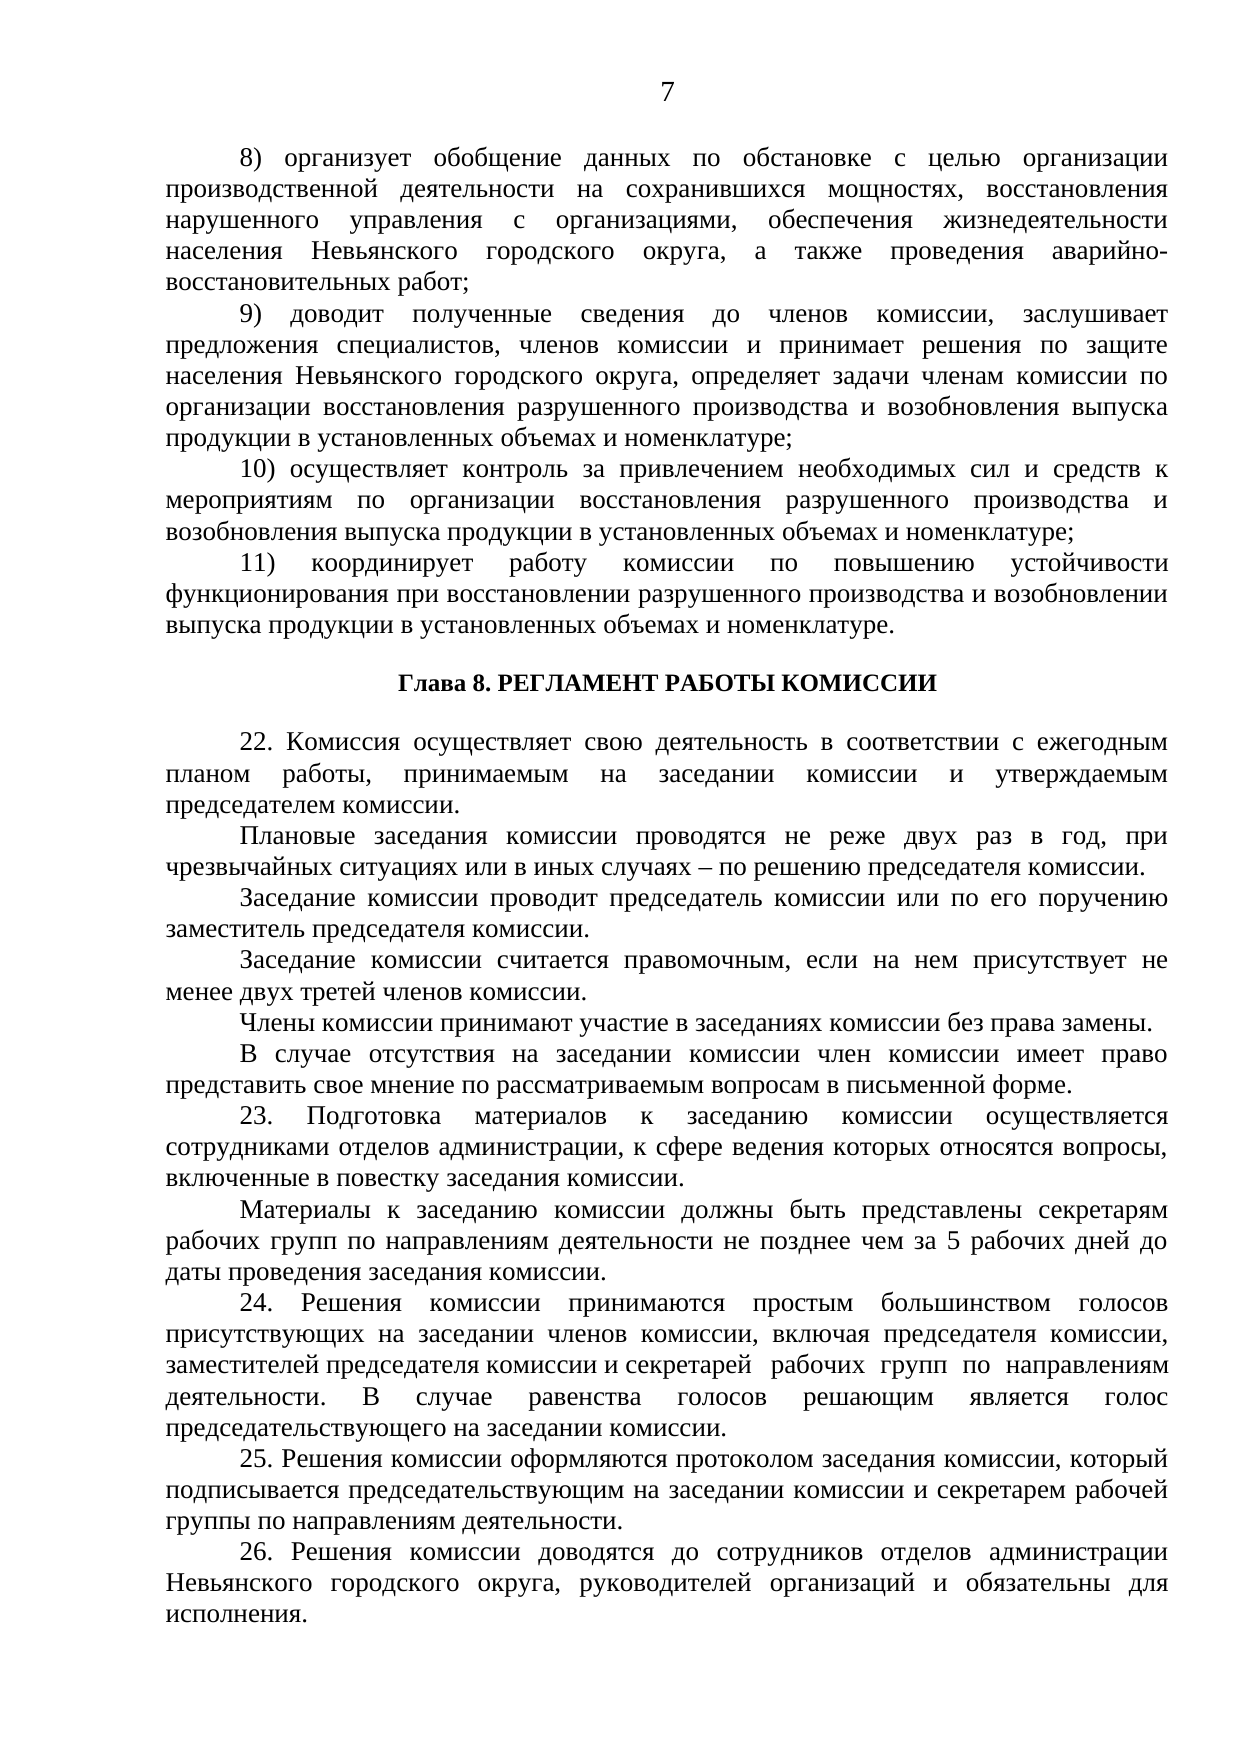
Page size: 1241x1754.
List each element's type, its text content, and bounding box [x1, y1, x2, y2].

text 22. Комиссия осуществляет свою деятельность в соответствии с ежегодным планом работы, принимаемым на заседании комиссии и утверждаемым председателем комиссии. [165, 726, 1169, 819]
text 10) осуществляет контроль за привлечением необходимых сил и средств к мероприятиям по организации восстановления разрушенного производства и возобновления выпуска продукции в установленных объемах и номенклатуре; [165, 452, 1169, 546]
text Плановые заседания комиссии проводятся не реже двух раз в год, при чрезвычайных ситуациях или в иных случаях – по решению председателя комиссии. [165, 819, 1169, 881]
text 8) организует обобщение данных по обстановке с целью организации производственной деятельности на сохранившихся мощностях, восстановления нарушенного управления с организациями, обеспечения жизнедеятельности населения Невьянского городского округа, а также проведения аварийно-восстановительных работ; [165, 141, 1169, 297]
text Заседание комиссии считается правомочным, если на нем присутствует не менее двух третей членов комиссии. [165, 943, 1169, 1006]
text Члены комиссии принимают участие в заседаниях комиссии без права замены. [165, 1006, 1169, 1037]
text 25. Решения комиссии оформляются протоколом заседания комиссии, который подписывается председательствующим на заседании комиссии и секретарем рабочей группы по направлениям деятельности. [165, 1442, 1169, 1535]
text 24. Решения комиссии принимаются простым большинством голосов присутствующих на заседании членов комиссии, включая председателя комиссии, заместителей председателя комиссии и секретарей рабочих групп по направлениям деятельности. В случае равенства голосов решающим является голос председательствующего на заседании комиссии. [165, 1286, 1169, 1442]
text В случае отсутствия на заседании комиссии член комиссии имеет право представить свое мнение по рассматриваемым вопросам в письменной форме. [165, 1037, 1169, 1099]
text 23. Подготовка материалов к заседанию комиссии осуществляется сотрудниками отделов администрации, к сфере ведения которых относятся вопросы, включенные в повестку заседания комиссии. [165, 1099, 1169, 1193]
text 26. Решения комиссии доводятся до сотрудников отделов администрации Невьянского городского округа, руководителей организаций и обязательны для исполнения. [165, 1535, 1169, 1629]
text 9) доводит полученные сведения до членов комиссии, заслушивает предложения специалистов, членов комиссии и принимает решения по защите населения Невьянского городского округа, определяет задачи членам комиссии по организации восстановления разрушенного производства и возобновления выпуска продукции в установленных объемах и номенклатуре; [165, 297, 1169, 452]
text 11) координирует работу комиссии по повышению устойчивости функционирования при восстановлении разрушенного производства и возобновлении выпуска продукции в установленных объемах и номенклатуре. [165, 546, 1169, 639]
text Заседание комиссии проводит председатель комиссии или по его поручению заместитель председателя комиссии. [165, 881, 1169, 943]
text Глава 8. РЕГЛАМЕНТ РАБОТЫ КОМИССИИ [165, 668, 1169, 697]
text Материалы к заседанию комиссии должны быть представлены секретарям рабочих групп по направлениям деятельности не позднее чем за 5 рабочих дней до даты проведения заседания комиссии. [165, 1193, 1169, 1286]
